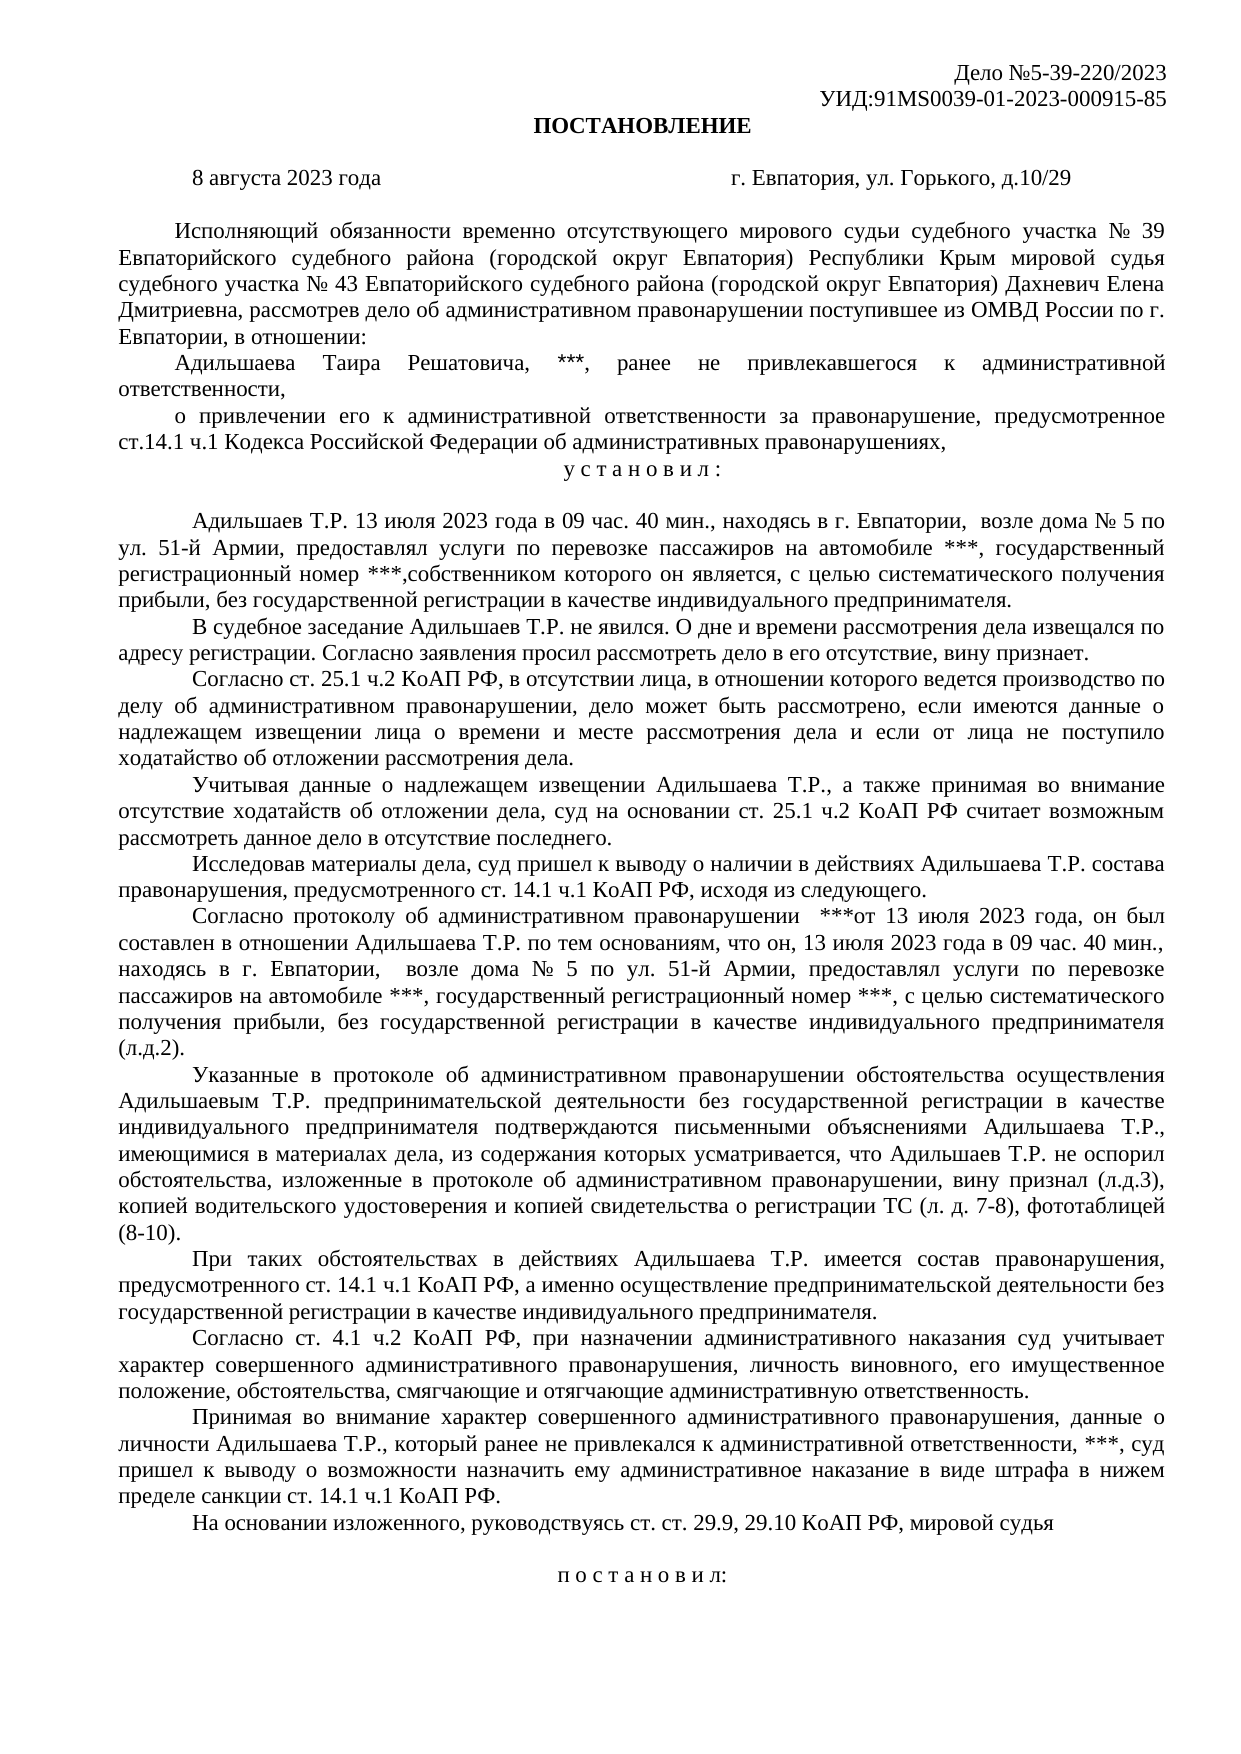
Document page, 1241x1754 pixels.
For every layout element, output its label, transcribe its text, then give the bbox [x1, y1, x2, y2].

text Адильшаев Т.Р. 13 июля 2023 года в 09 час. 40 мин., находясь в г. Евпатории, возле дома № 5 по ул. 51-й Армии, предоставлял услуги по перевозке пассажиров на автомобиле ***, государственный регистрационный номер ***,собственником которого он является, с целью систематического получения прибыли, без государственной регистрации в качестве индивидуального предпринимателя. [118, 507, 1167, 613]
text Согласно ст. 4.1 ч.2 КоАП РФ, при назначении административного наказания суд учитывает характер совершенного административного правонарушения, личность виновного, его имущественное положение, обстоятельства, смягчающие и отягчающие административную ответственность. [118, 1324, 1167, 1403]
text Учитывая данные о надлежащем извещении Адильшаева Т.Р., а также принимая во внимание отсутствие ходатайств об отложении дела, суд на основании ст. 25.1 ч.2 КоАП РФ считает возможным рассмотреть данное дело в отсутствие последнего. [118, 771, 1167, 850]
text Указанные в протоколе об административном правонарушении обстоятельства осуществления Адильшаевым Т.Р. предпринимательской деятельности без государственной регистрации в качестве индивидуального предпринимателя подтверждаются письменными объяснениями Адильшаева Т.Р., имеющимися в материалах дела, из содержания которых усматривается, что Адильшаев Т.Р. не оспорил обстоятельства, изложенные в протоколе об административном правонарушении, вину признал (л.д.3), копией водительского удостоверения и копией свидетельства о регистрации ТС (л. д. 7-8), фототаблицей (8-10). [118, 1061, 1167, 1245]
text о привлечении его к административной ответственности за правонарушение, предусмотренное ст.14.1 ч.1 Кодекса Российской Федерации об административных правонарушениях, [118, 402, 1167, 454]
text у с т а н о в и л : [118, 454, 1167, 481]
text Адильшаева Таира Решатовича, ***, ранее не привлекавшегося к административной ответственности, [118, 349, 1167, 402]
text Исследовав материалы дела, суд пришел к выводу о наличии в действиях Адильшаева Т.Р. состава правонарушения, предусмотренного ст. 14.1 ч.1 КоАП РФ, исходя из следующего. [118, 850, 1167, 903]
text Дело №5-39-220/2023 [103, 59, 1167, 85]
text УИД:91MS0039-01-2023-000915-85 [103, 85, 1167, 112]
text ПОСТАНОВЛЕНИЕ [118, 112, 1167, 138]
text Принимая во внимание характер совершенного административного правонарушения, данные о личности Адильшаева Т.Р., который ранее не привлекался к административной ответственности, ***, суд пришел к выводу о возможности назначить ему административное наказание в виде штрафа в нижем пределе санкции ст. 14.1 ч.1 КоАП РФ. [118, 1403, 1167, 1509]
text Согласно протоколу об административном правонарушении ***от 13 июля 2023 года, он был составлен в отношении Адильшаева Т.Р. по тем основаниям, что он, 13 июля 2023 года в 09 час. 40 мин., находясь в г. Евпатории, возле дома № 5 по ул. 51-й Армии, предоставлял услуги по перевозке пассажиров на автомобиле ***, государственный регистрационный номер ***, с целью систематического получения прибыли, без государственной регистрации в качестве индивидуального предпринимателя (л.д.2). [118, 903, 1167, 1061]
text Исполняющий обязанности временно отсутствующего мирового судьи судебного участка № 39 Евпаторийского судебного района (городской округ Евпатория) Республики Крым мировой судья судебного участка № 43 Евпаторийского судебного района (городской округ Евпатория) Дахневич Елена Дмитриевна, рассмотрев дело об административном правонарушении поступившее из ОМВД России по г. Евпатории, в отношении: [118, 217, 1167, 349]
text На основании изложенного, руководствуясь ст. ст. 29.9, 29.10 КоАП РФ, мировой судья [118, 1509, 1167, 1535]
text При таких обстоятельствах в действиях Адильшаева Т.Р. имеется состав правонарушения, предусмотренного ст. 14.1 ч.1 КоАП РФ, а именно осуществление предпринимательской деятельности без государственной регистрации в качестве индивидуального предпринимателя. [118, 1245, 1167, 1324]
text В судебное заседание Адильшаев Т.Р. не явился. О дне и времени рассмотрения дела извещался по адресу регистрации. Согласно заявления просил рассмотреть дело в его отсутствие, вину признает. [118, 613, 1167, 665]
text Согласно ст. 25.1 ч.2 КоАП РФ, в отсутствии лица, в отношении которого ведется производство по делу об административном правонарушении, дело может быть рассмотрено, если имеются данные о надлежащем извещении лица о времени и месте рассмотрения дела и если от лица не поступило ходатайство об отложении рассмотрения дела. [118, 665, 1167, 771]
text п о с т а н о в и л: [118, 1561, 1167, 1588]
text 8 августа 2023 года г. Евпатория, ул. Горького, д.10/29 [118, 164, 1167, 191]
